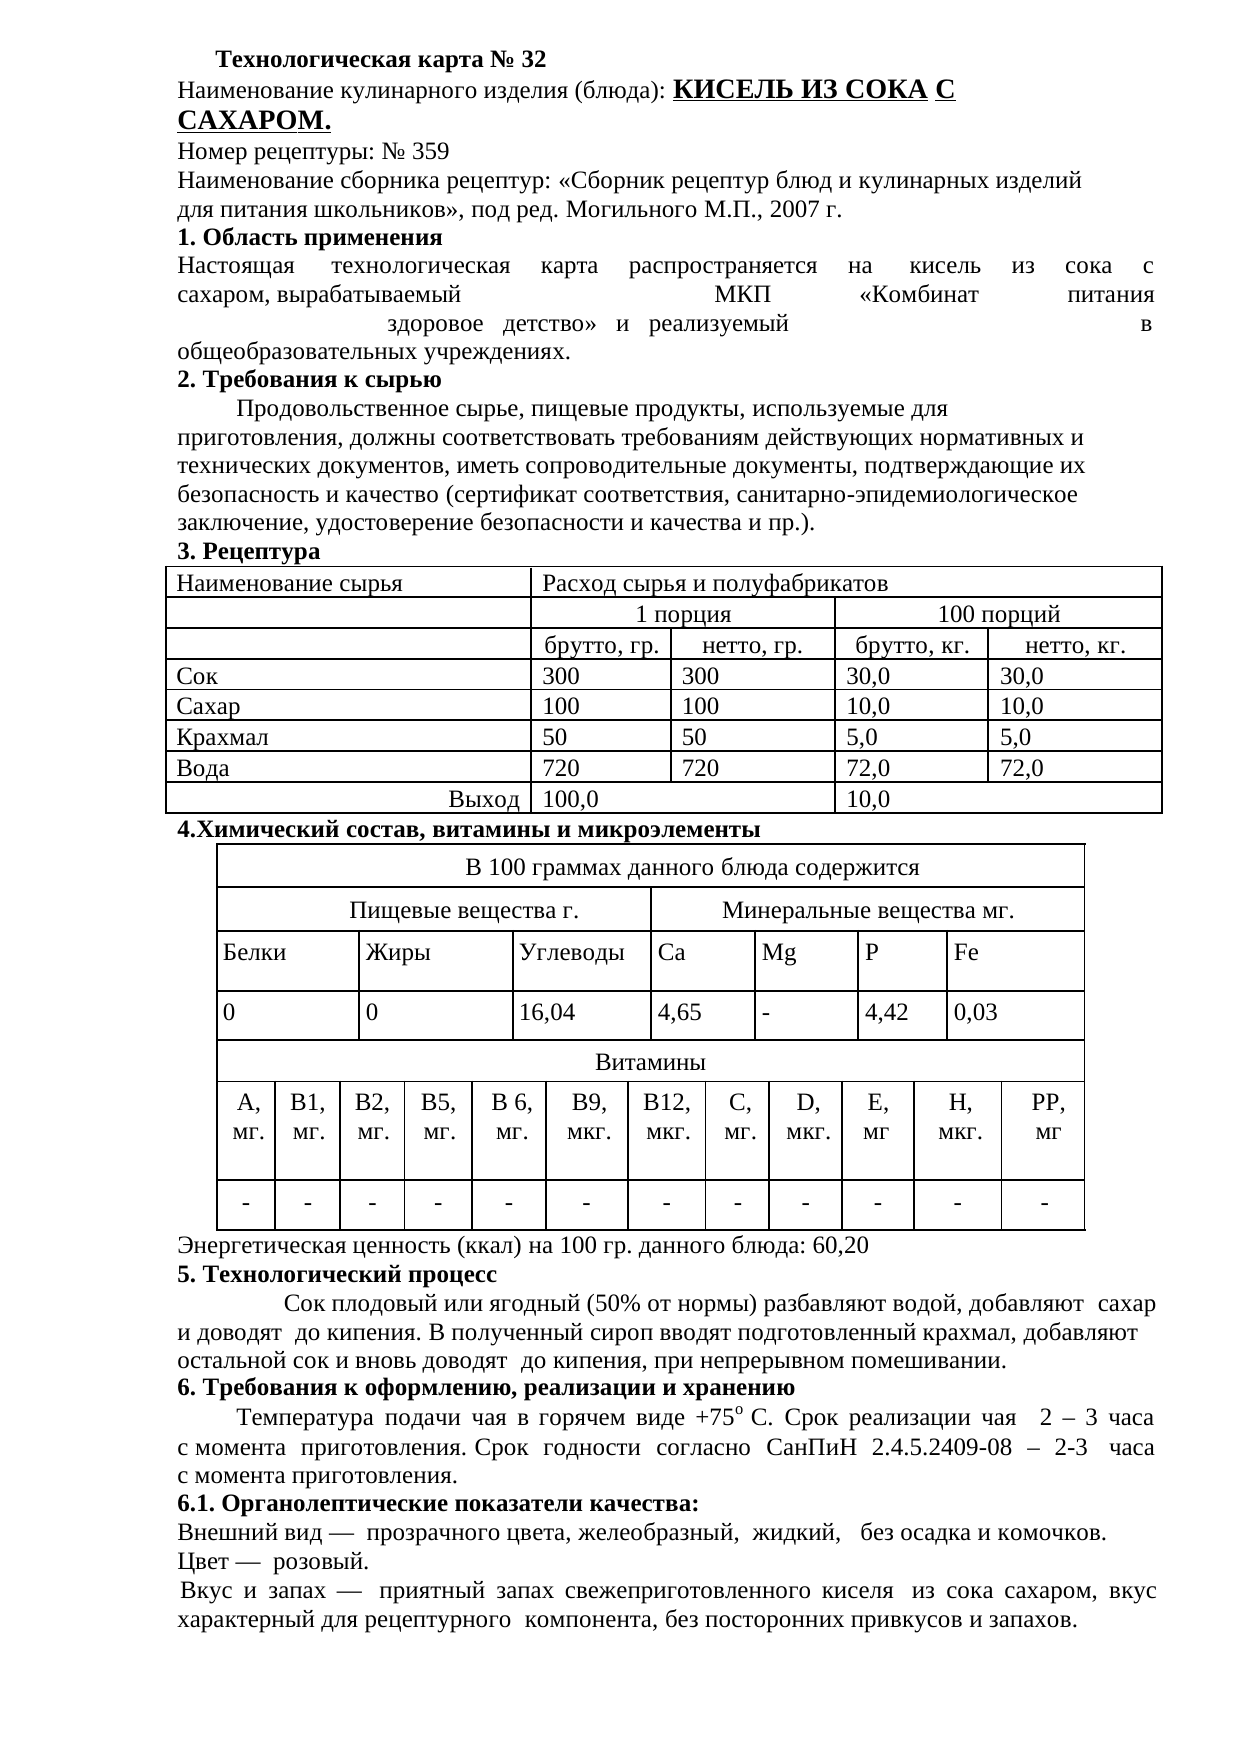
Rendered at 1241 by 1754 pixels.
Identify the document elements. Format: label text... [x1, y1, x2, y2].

text Температура подачи чая в горячем виде +75о С. Срок реализации чая 2 – 3 часа с момента приготовления. Срок годности согласно СанПиН 2.4.5.2409-08 – 2-3 часа с момента приготовления. [177, 1400, 1155, 1489]
text Вкус и запах — приятный запах свежеприготовленного киселя из сока сахаром, вкус характерный для рецептурного компонента, без посторонних привкусов и запахов. [177, 1575, 1158, 1632]
text Наименование кулинарного изделия (блюда): КИСЕЛЬ ИЗ СОКА С САХАРОМ. [177, 73, 959, 136]
text Продовольственное сырье, пищевые продукты, используемые для приготовления, должны соответствовать требованиям действующих нормативных и технических документов, иметь сопроводительные документы, подтверждающие их безопасность и качество (сертификат соответствия, санитарно-эпидемиологическое заключение, удостоверение безопасности и качества и пр.). [177, 393, 1120, 536]
text Внешний вид — прозрачного цвета, желеобразный, жидкий, без осадка и комочков. Цвет — розовый. [177, 1517, 1107, 1575]
text Номер рецептуры: № 359 [177, 137, 1155, 165]
text 1. Область применения [177, 222, 1155, 251]
text 6.1. Органолептические показатели качества: [177, 1489, 1155, 1517]
text Сок плодовый или ягодный (50% от нормы) разбавляют водой, добавляют сахар и доводят до кипения. В полученный сироп вводят подготовленный крахмал, добавляют остальной сок и вновь доводят до кипения, при непрерывном помешивании. [177, 1288, 1157, 1374]
text 6. Требования к оформлению, реализации и хранению [177, 1374, 1155, 1400]
text Настоящая технологическая карта распространяется на кисель из сока с сахаром, вырабатываемый МКП «Комбинат питания здоровое детство» и реализуемый в общеобразовательных учреждениях. [177, 251, 1154, 365]
text Технологическая карта № 32 [215, 44, 1155, 73]
text Наименование сборника рецептур: «Сборник рецептур блюд и кулинарных изделий для питания школьников», под ред. Могильного М.П., 2007 г. [177, 165, 1124, 222]
text 2. Требования к сырью [177, 365, 1155, 393]
text Энергетическая ценность (ккал) на 100 гр. данного блюда: 60,20 5. Технологический процесс [177, 1231, 872, 1288]
text 4.Химический состав, витамины и микроэлементы [177, 814, 1155, 843]
text 3. Рецептура [177, 536, 1155, 565]
